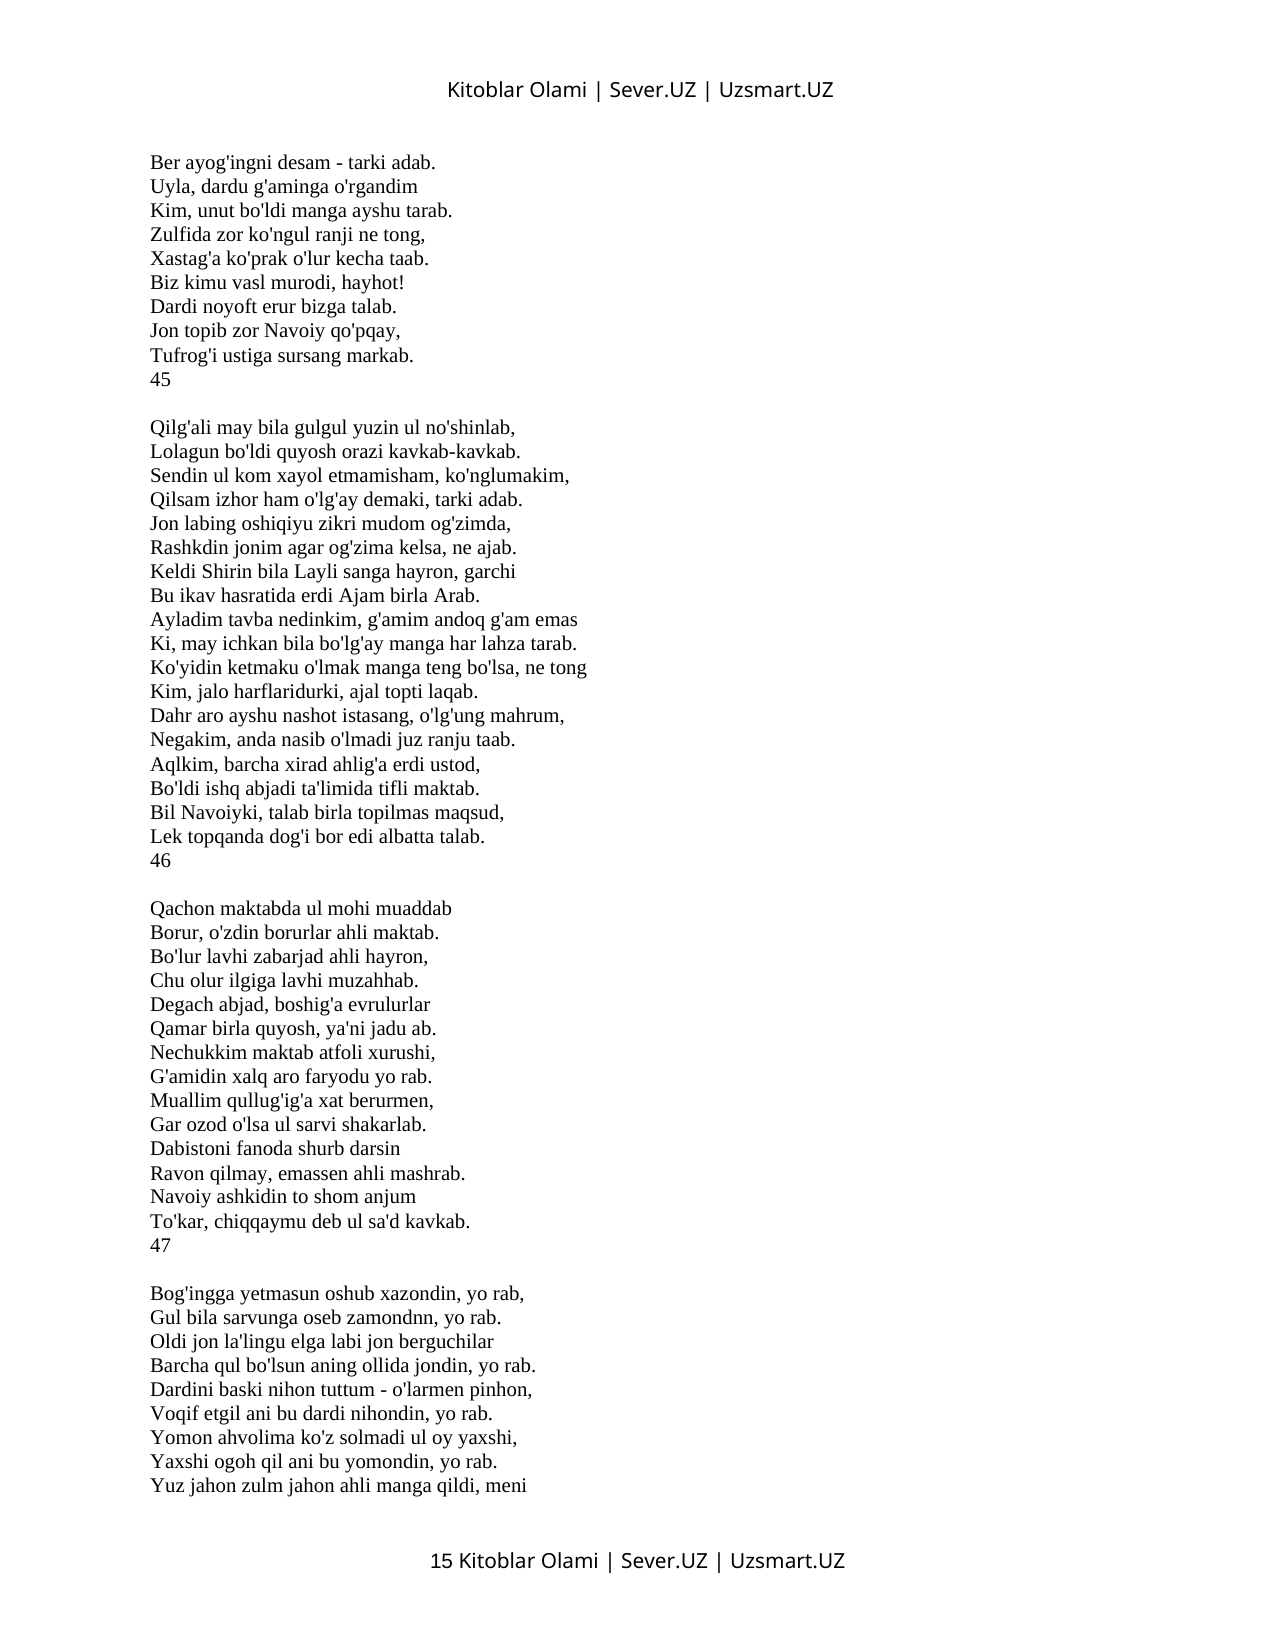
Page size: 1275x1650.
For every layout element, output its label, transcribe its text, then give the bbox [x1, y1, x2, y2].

text Rashkdin jonim agar og'zima kelsa, ne ajab. [150, 535, 1125, 559]
text Degach abjad, boshig'a evrulurlar [150, 992, 1125, 1016]
text Ko'yidin ketmaku o'lmak manga teng bo'lsa, ne tong [150, 655, 1125, 679]
text Negakim, anda nasib o'lmadi juz ranju taab. [150, 727, 1125, 751]
text Dardi noyoft erur bizga talab. [150, 294, 1125, 318]
text G'amidin xalq aro faryodu yo rab. [150, 1064, 1125, 1088]
text Muallim qullug'ig'a xat berurmen, [150, 1088, 1125, 1112]
text Kim, unut bo'ldi manga ayshu tarab. [150, 198, 1125, 222]
text Uyla, dardu g'aminga o'rgandim [150, 174, 1125, 198]
text Qilg'ali may bila gulgul yuzin ul no'shinlab, [150, 414, 1125, 439]
text 46 [150, 848, 1125, 872]
text Bu ikav hasratida erdi Ajam birla Arab. [150, 583, 1125, 607]
text Xastag'a ko'prak o'lur kecha taab. [150, 246, 1125, 270]
text Borur, o'zdin borurlar ahli maktab. [150, 920, 1125, 944]
text Zulfida zor ko'ngul ranji ne tong, [150, 222, 1125, 246]
text Nechukkim maktab atfoli xurushi, [150, 1040, 1125, 1064]
text 47 [150, 1233, 1125, 1257]
text Qachon maktabda ul mohi muaddab [150, 896, 1125, 920]
text Ki, may ichkan bila bo'lg'ay manga har lahza tarab. [150, 631, 1125, 655]
text Aqlkim, barcha xirad ahlig'a erdi ustod, [150, 751, 1125, 776]
text Gar ozod o'lsa ul sarvi shakarlab. [150, 1112, 1125, 1136]
text Ravon qilmay, emassen ahli mashrab. [150, 1160, 1125, 1184]
text Barcha qul bo'lsun aning ollida jondin, yo rab. [150, 1353, 1125, 1377]
text Dabistoni fanoda shurb darsin [150, 1136, 1125, 1160]
text Ber ayog'ingni desam - tarki adab. [150, 150, 1125, 174]
text To'kar, chiqqaymu deb ul sa'd kavkab. [150, 1208, 1125, 1233]
text Qilsam izhor ham o'lg'ay demaki, tarki adab. [150, 487, 1125, 511]
text Qamar birla quyosh, ya'ni jadu ab. [150, 1016, 1125, 1040]
text Dahr aro ayshu nashot istasang, o'lg'ung mahrum, [150, 703, 1125, 727]
text Yomon ahvolima ko'z solmadi ul oy yaxshi, [150, 1425, 1125, 1449]
text Gul bila sarvunga oseb zamondnn, yo rab. [150, 1305, 1125, 1329]
text Oldi jon la'lingu elga labi jon berguchilar [150, 1329, 1125, 1353]
text Voqif etgil ani bu dardi nihondin, yo rab. [150, 1401, 1125, 1425]
text Yaxshi ogoh qil ani bu yomondin, yo rab. [150, 1449, 1125, 1473]
text Tufrog'i ustiga sursang markab. [150, 342, 1125, 367]
text Sendin ul kom xayol etmamisham, ko'nglumakim, [150, 463, 1125, 487]
text 45 [150, 367, 1125, 391]
text Bo'ldi ishq abjadi ta'limida tifli maktab. [150, 776, 1125, 799]
text Lolagun bo'ldi quyosh orazi kavkab-kavkab. [150, 439, 1125, 463]
text Ayladim tavba nedinkim, g'amim andoq g'am emas [150, 607, 1125, 631]
text Jon topib zor Navoiy qo'pqay, [150, 318, 1125, 342]
text Bog'ingga yetmasun oshub xazondin, yo rab, [150, 1281, 1125, 1305]
text Navoiy ashkidin to shom anjum [150, 1184, 1125, 1208]
text Kim, jalo harflaridurki, ajal topti laqab. [150, 679, 1125, 703]
text Yuz jahon zulm jahon ahli manga qildi, meni [150, 1473, 1125, 1497]
text Biz kimu vasl murodi, hayhot! [150, 270, 1125, 294]
text Bil Navoiyki, talab birla topilmas maqsud, [150, 799, 1125, 824]
text Dardini baski nihon tuttum - o'larmen pinhon, [150, 1377, 1125, 1401]
text Bo'lur lavhi zabarjad ahli hayron, [150, 944, 1125, 968]
text Jon labing oshiqiyu zikri mudom og'zimda, [150, 511, 1125, 535]
text Keldi Shirin bila Layli sanga hayron, garchi [150, 559, 1125, 583]
text Chu olur ilgiga lavhi muzahhab. [150, 968, 1125, 992]
text Lek topqanda dog'i bor edi albatta talab. [150, 824, 1125, 848]
